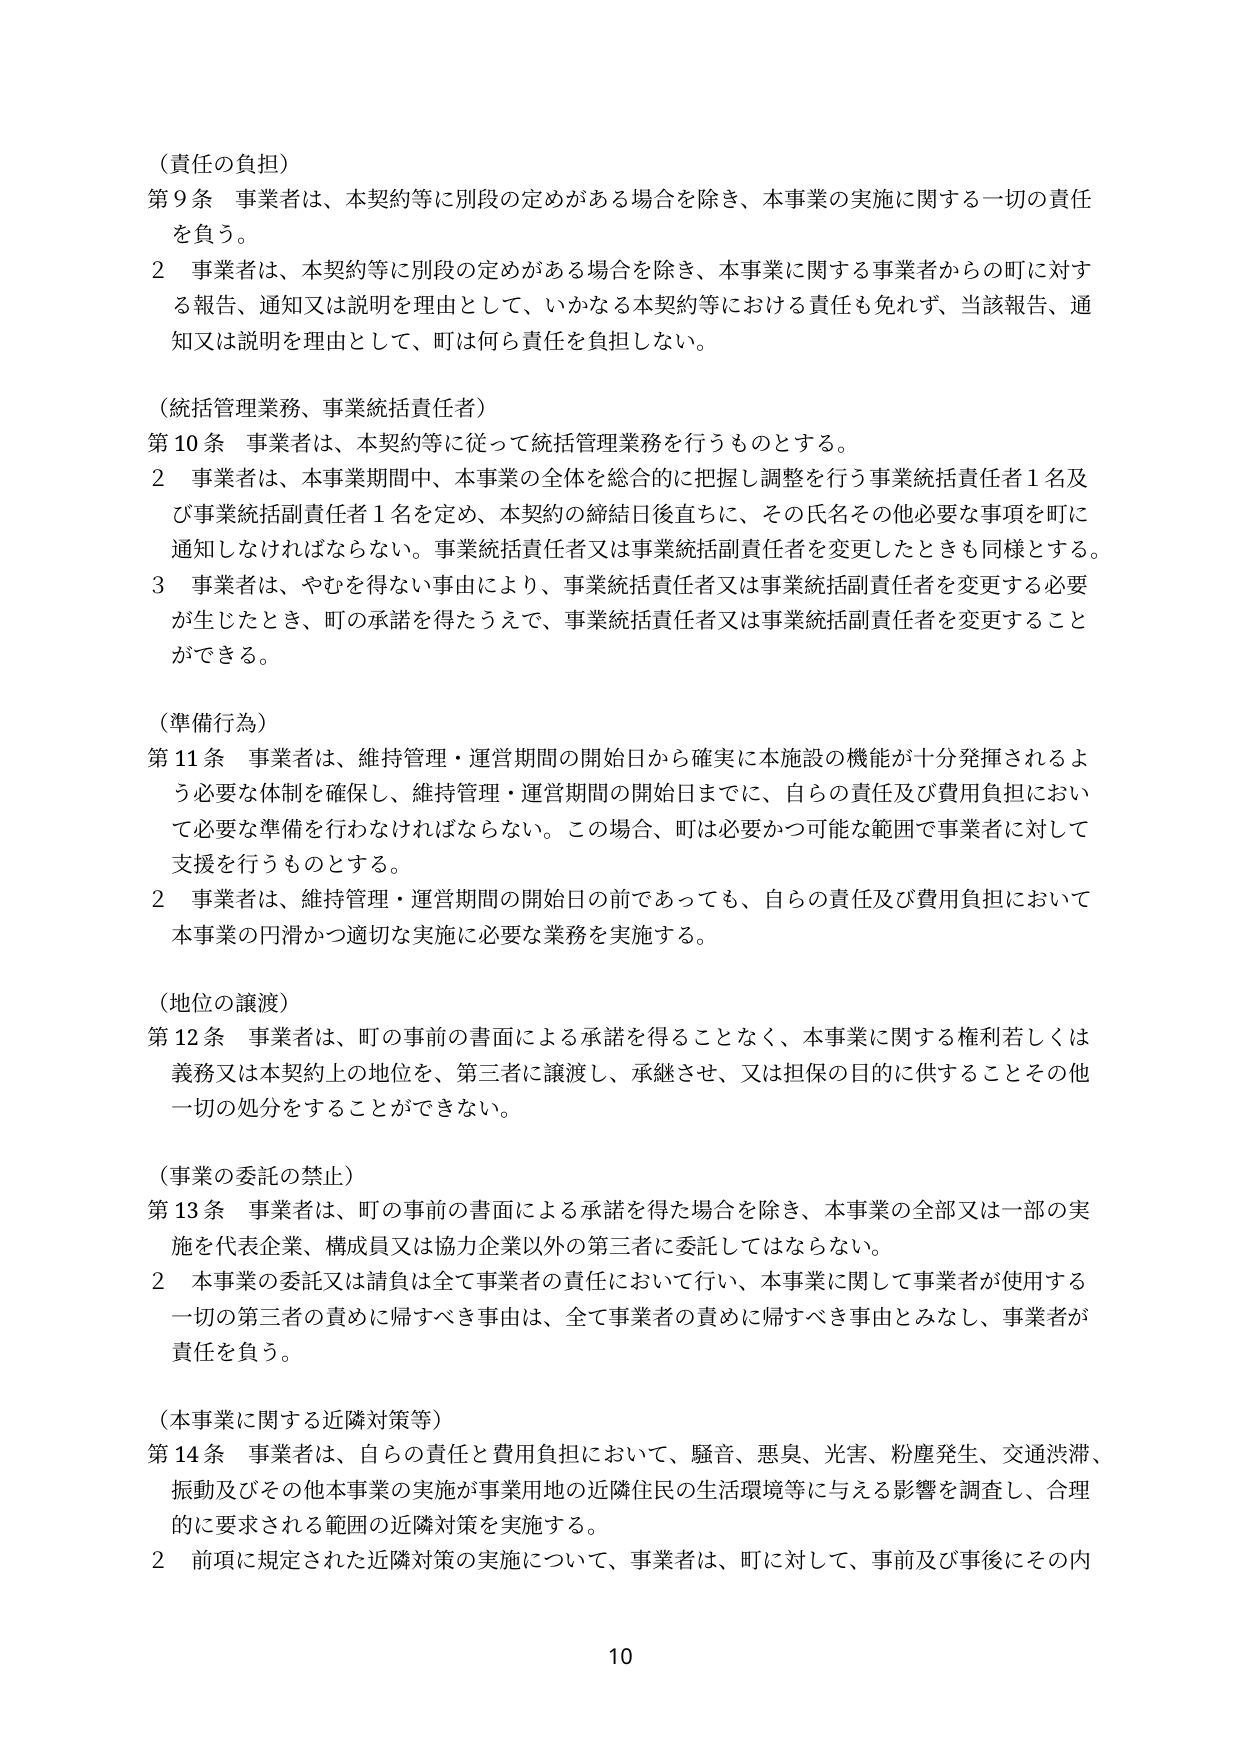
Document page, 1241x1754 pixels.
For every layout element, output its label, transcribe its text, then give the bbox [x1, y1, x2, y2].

text 第13条 事業者は、町の事前の書面による承諾を得た場合を除き、本事業の全部又は一部の実施を代表企業、構成員又は協力企業以外の第三者に委託してはならない。 [148, 1190, 1092, 1261]
text ２ 事業者は、本事業期間中、本事業の全体を総合的に把握し調整を行う事業統括責任者１名及び事業統括副責任者１名を定め、本契約の締結日後直ちに、その氏名その他必要な事項を町に通知しなければならない。事業統括責任者又は事業統括副責任者を変更したときも同様とする。 [148, 458, 1092, 565]
subtitle （統括管理業務、事業統括責任者） [148, 392, 1092, 423]
text ３ 事業者は、やむを得ない事由により、事業統括責任者又は事業統括副責任者を変更する必要が生じたとき、町の承諾を得たうえで、事業統括責任者又は事業統括副責任者を変更することができる。 [148, 565, 1092, 671]
text ２ 事業者は、本契約等に別段の定めがある場合を除き、本事業に関する事業者からの町に対する報告、通知又は説明を理由として、いかなる本契約等における責任も免れず、当該報告、通知又は説明を理由として、町は何ら責任を負担しない。 [148, 250, 1092, 356]
subtitle （本事業に関する近隣対策等） [148, 1403, 1092, 1434]
text 第９条 事業者は、本契約等に別段の定めがある場合を除き、本事業の実施に関する一切の責任を負う。 [148, 179, 1092, 250]
text 第10条 事業者は、本契約等に従って統括管理業務を行うものとする。 [148, 423, 1092, 458]
subtitle （責任の負担） [148, 148, 1092, 179]
text 第11条 事業者は、維持管理・運営期間の開始日から確実に本施設の機能が十分発揮されるよう必要な体制を確保し、維持管理・運営期間の開始日までに、自らの責任及び費用負担において必要な準備を行わなければならない。この場合、町は必要かつ可能な範囲で事業者に対して支援を行うものとする。 [148, 738, 1092, 879]
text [148, 1541, 1092, 1576]
text ２ 本事業の委託又は請負は全て事業者の責任において行い、本事業に関して事業者が使用する一切の第三者の責めに帰すべき事由は、全て事業者の責めに帰すべき事由とみなし、事業者が責任を負う。 [148, 1261, 1092, 1367]
text 第14条 事業者は、自らの責任と費用負担において、騒音、悪臭、光害、粉塵発生、交通渋滞、振動及びその他本事業の実施が事業用地の近隣住民の生活環境等に与える影響を調査し、合理的に要求される範囲の近隣対策を実施する。 [148, 1434, 1092, 1541]
subtitle （地位の譲渡） [148, 986, 1092, 1017]
text ２ 事業者は、維持管理・運営期間の開始日の前であっても、自らの責任及び費用負担において、本事業の円滑かつ適切な実施に必要な業務を実施する。 [148, 879, 1092, 950]
text 第12条 事業者は、町の事前の書面による承諾を得ることなく、本事業に関する権利若しくは義務又は本契約上の地位を、第三者に譲渡し、承継させ、又は担保の目的に供することその他一切の処分をすることができない。 [148, 1017, 1092, 1123]
subtitle （準備行為） [148, 706, 1092, 738]
subtitle （事業の委託の禁止） [148, 1159, 1092, 1190]
